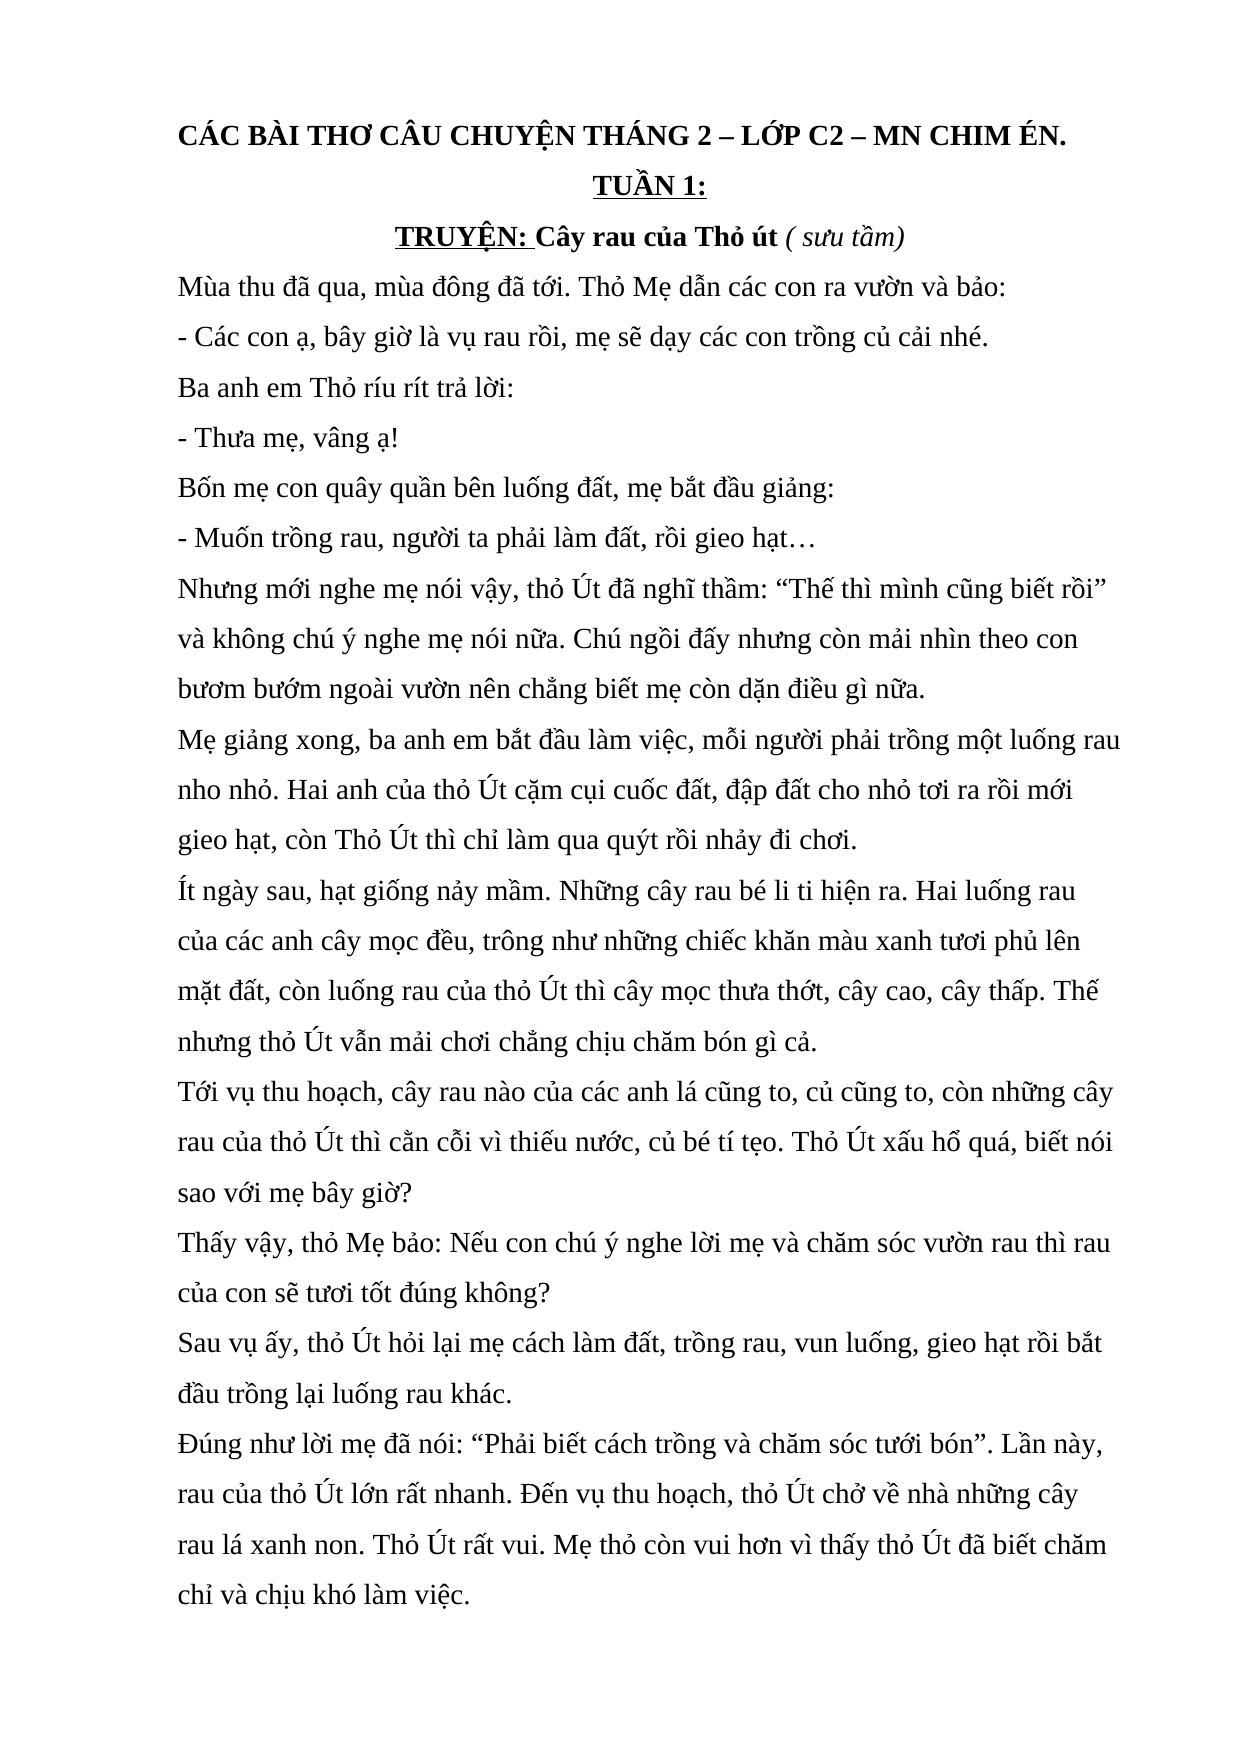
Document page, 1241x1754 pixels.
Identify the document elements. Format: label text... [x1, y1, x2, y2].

text CÁC BÀI THƠ CÂU CHUYỆN THÁNG 2 – LỚP C2 – MN CHIM ÉN. [177, 118, 1122, 152]
text TUẦN 1: [177, 168, 1122, 202]
text TRUYỆN: Cây rau của Thỏ út ( sưu tầm) [177, 219, 1122, 252]
text - Các con ạ, bây giờ là vụ rau rồi, mẹ sẽ dạy các con trồng củ cải nhé. Ba anh em Thỏ ríu rít trả lời: - Thưa mẹ, vâng ạ! Bốn mẹ con quây quần bên luống đất, mẹ bắt đầu giảng: - Muốn trồng rau, người ta phải làm đất, rồi gieo hạt… Nhưng mới nghe mẹ nói vậy, thỏ Út đã nghĩ thầm: “Thế thì mình cũng biết rồi” và không chú ý nghe mẹ nói nữa. Chú ngồi đấy nhưng còn mải nhìn theo con bươm bướm ngoài vườn nên chẳng biết mẹ còn dặn điều gì nữa. Mẹ giảng xong, ba anh em bắt đầu làm việc, mỗi người phải trồng một luống rau nho nhỏ. Hai anh của thỏ Út cặm cụi cuốc đất, đập đất cho nhỏ tơi ra rồi mới gieo hạt, còn Thỏ Út thì chỉ làm qua quýt rồi nhảy đi chơi. Ít ngày sau, hạt giống nảy mầm. Những cây rau bé li ti hiện ra. Hai luống rau của các anh cây mọc đều, trông như những chiếc khăn màu xanh tươi phủ lên mặt đất, còn luống rau của thỏ Út thì cây mọc thưa thớt, cây cao, cây thấp. Thế nhưng thỏ Út vẫn mải chơi chẳng chịu chăm bón gì cả. Tới vụ thu hoạch, cây rau nào của các anh lá cũng to, củ cũng to, còn những cây rau của thỏ Út thì cằn cỗi vì thiếu nước, củ bé tí tẹo. Thỏ Út xấu hổ quá, biết nói sao với mẹ bây giờ? Thấy vậy, thỏ Mẹ bảo: Nếu con chú ý nghe lời mẹ và chăm sóc vườn rau thì rau của con sẽ tươi tốt đúng không? Sau vụ ấy, thỏ Út hỏi lại mẹ cách làm đất, trồng rau, vun luống, gieo hạt rồi bắt đầu trồng lại luống rau khác. Đúng như lời mẹ đã nói: “Phải biết cách trồng và chăm sóc tưới bón”. Lần này, rau của thỏ Út lớn rất nhanh. Đến vụ thu hoạch, thỏ Út chở về nhà những cây rau lá xanh non. Thỏ Út rất vui. Mẹ thỏ còn vui hơn vì thấy thỏ Út đã biết chăm chỉ và chịu khó làm việc. [177, 319, 1122, 1611]
text Mùa thu đã qua, mùa đông đã tới. Thỏ Mẹ dẫn các con ra vườn và bảo: [177, 269, 1122, 303]
